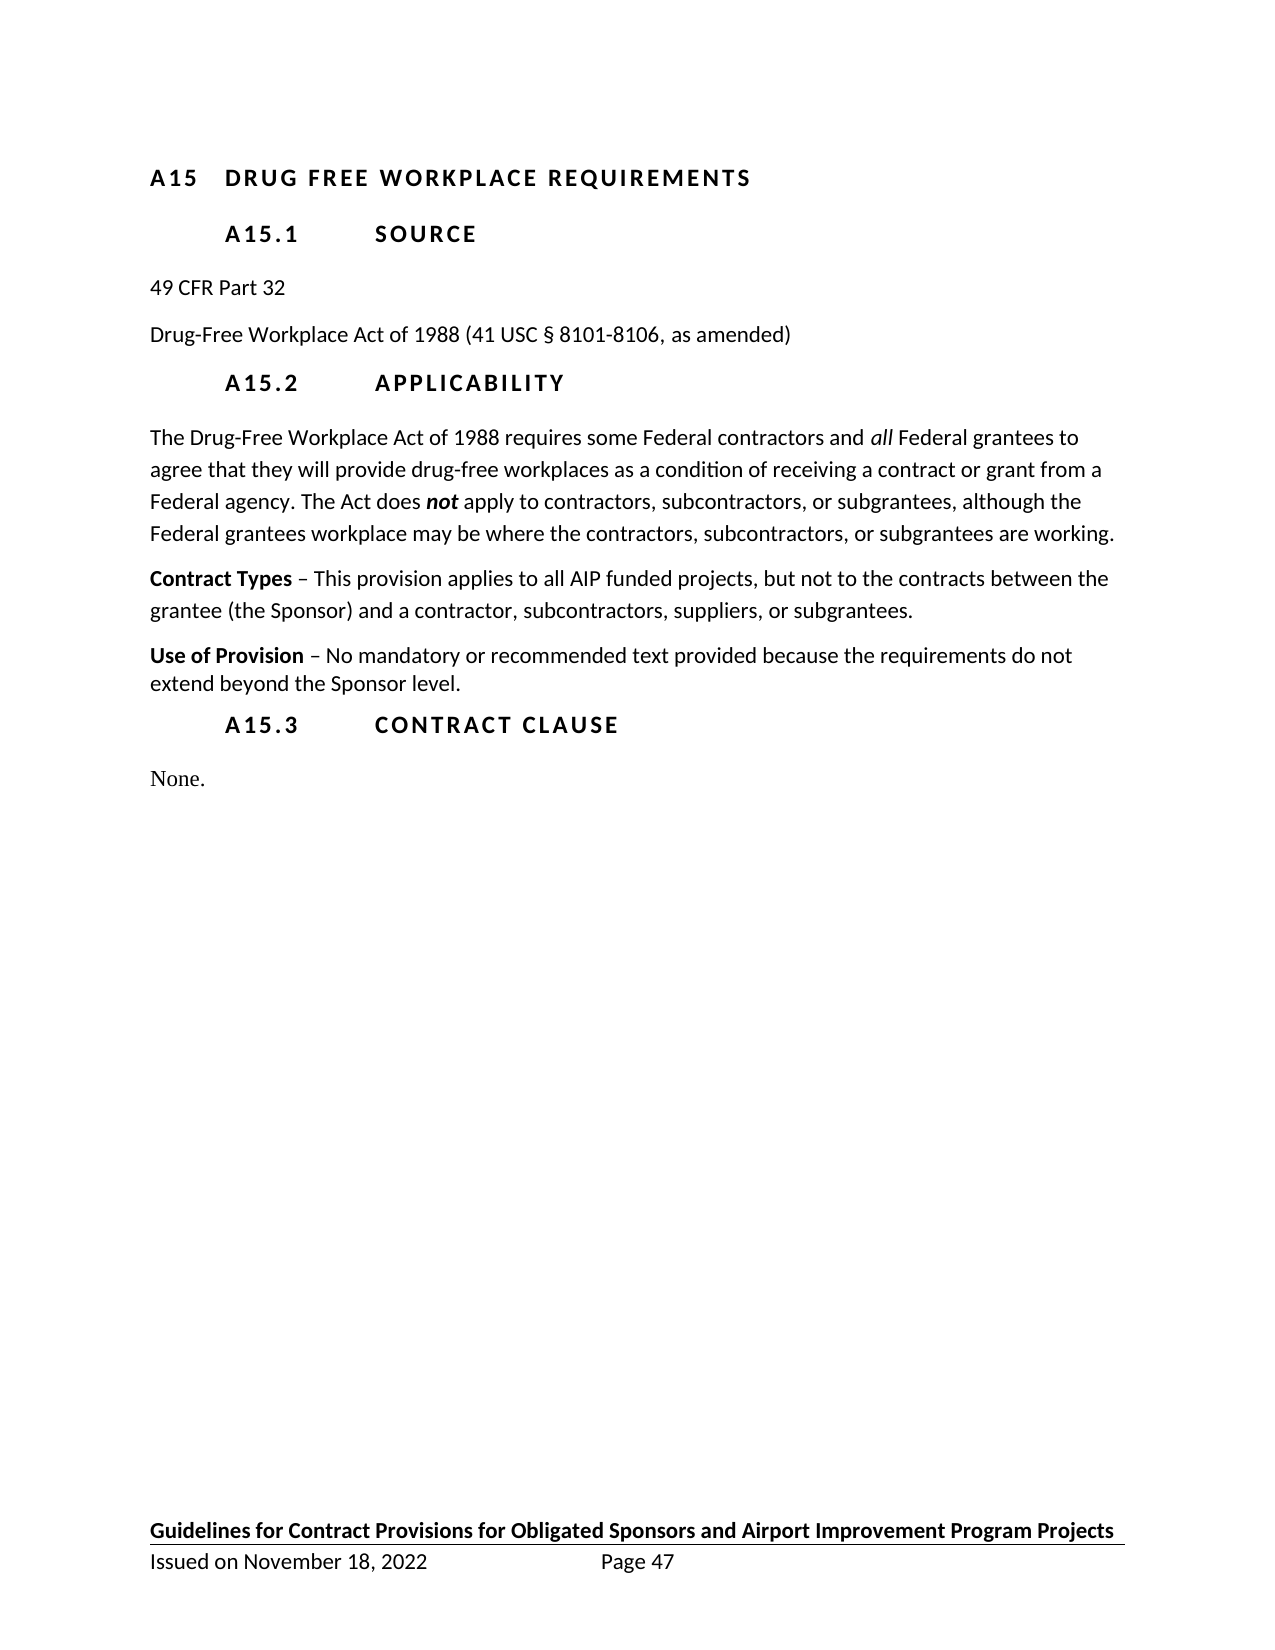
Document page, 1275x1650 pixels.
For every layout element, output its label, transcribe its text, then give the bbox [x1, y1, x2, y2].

text SOURCE [225, 218, 1125, 248]
text Use of Provision – No mandatory or recommended text provided because the requirements do not extend beyond the Sponsor level. [150, 641, 1125, 697]
text Contract Types – This provision applies to all AIP funded projects, but not to the contracts between the grantee (the Sponsor) and a contractor, subcontractors, suppliers, or subgrantees. [150, 564, 1125, 624]
text DRUG FREE WORKPLACE REQUIREMENTS [150, 162, 1125, 193]
text Drug-Free Workplace Act of 1988 (41 USC § 8101-8106, as amended) [150, 320, 1125, 348]
text 49 CFR Part 32 [150, 273, 1125, 302]
text The Drug-Free Workplace Act of 1988 requires some Federal contractors and all Federal grantees to agree that they will provide drug-free workplaces as a condition of receiving a contract or grant from a Federal agency. The Act does not apply to contractors, subcontractors, or subgrantees, although the Federal grantees workplace may be where the contractors, subcontractors, or subgrantees are working. [150, 423, 1125, 547]
text None. [150, 765, 1110, 791]
text CONTRACT CLAUSE [225, 709, 1125, 740]
text APPLICABILITY [225, 367, 1125, 398]
